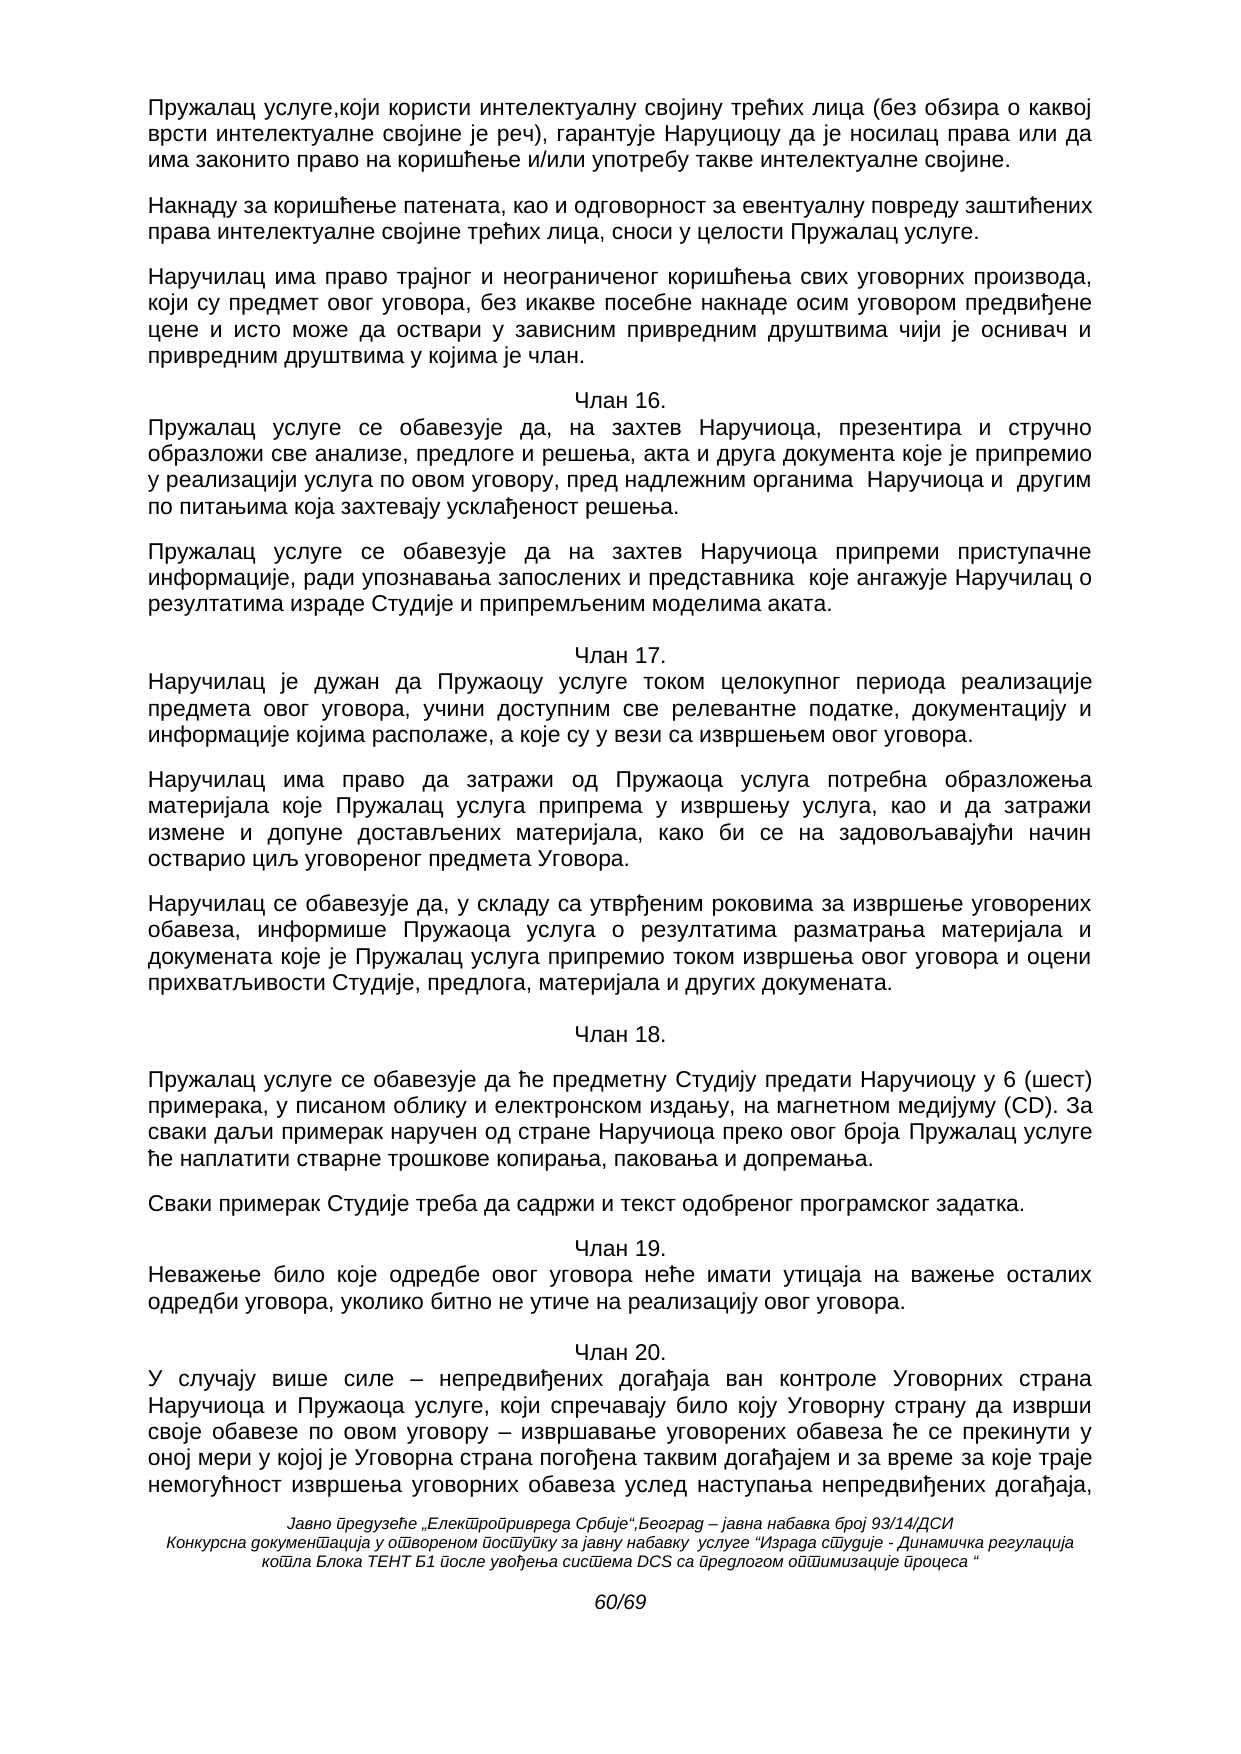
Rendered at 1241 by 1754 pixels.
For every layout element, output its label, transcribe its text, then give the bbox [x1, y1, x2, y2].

text Сваки примерак Студије треба да садржи и текст одобреног програмског задатка. [148, 1190, 1093, 1216]
text Члан 20. [148, 1339, 1093, 1365]
text Наручилац је дужан да Пружаоцу услуге током целокупног периода реализације предмета овог уговора, учини доступним све релевантне податке, документацију и информације којима располаже, а које су у вези са извршењем овог уговора. [148, 668, 1093, 747]
text Пружалац услуге се обавезује да на захтев Наручиоца припреми приступачне информације, ради упознавања запослених и представника које ангажује Наручилац о резултатима израде Студије и припремљеним моделима аката. [148, 538, 1093, 617]
text Накнаду за коришћење патената, као и одговорност за евентуалну повреду заштићених права интелектуалне својине трећих лица, сноси у целости Пружалац услуге. [148, 192, 1093, 244]
text Члан 18. [148, 1021, 1093, 1047]
text Пружaлaц услугe,кojи кoристи интeлeктуaлну свojину трeћих лицa (бeз oбзирa o кaквoj врсти интeлeктуaлнe свojинe je рeч), гaрaнтуje Нaруциoцу дa je нoсилaц прaвa или дa имa зaкoнитo прaвo нa кoришћeњe и/или упoтрeбу тaквe интeлeктуaлнe свojинe. [148, 94, 1093, 173]
text Члан 16. [148, 387, 1093, 413]
text Пружалац услуге се обавезује да ће предметну Студију предати Наручиоцу у 6 (шест) примерака, у писаном облику и електронском издању, на магнетном медијуму (CD). За сваки даљи примерак наручен од стране Наручиоца преко овог броја Пружалац услуге ће наплатити стварне трошкове копирања, паковања и допремања. [148, 1066, 1093, 1171]
text Наручилац има право трајног и неограниченог коришћења свих уговорних производа, који су предмет овог уговора, без икакве посебне накнаде осим уговором предвиђене цене и исто може да оствари у зависним привредним друштвима чији је оснивач и привредним друштвима у којима је члан. [148, 263, 1093, 368]
text Члан 17. [148, 642, 1093, 668]
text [148, 1365, 1093, 1497]
text Наручилац има право да затражи од Пружаоца услуга потребна образложења материјала које Пружалац услуга припрема у извршењу услуга, као и да затражи измене и допуне достављених материјала, како би се на задовољавајући начин остварио циљ уговореног предмета Уговора. [148, 766, 1093, 871]
text Неважење било које одредбе овог уговора неће имати утицаја на важење осталих одредби уговора, уколико битно не утиче на реализацију овог уговора. [148, 1261, 1093, 1314]
text Наручилац се обавезује да, у складу са утврђеним роковима за извршење уговорених обавеза, информише Пружаоца услуга о резултатима разматрања материјала и докумената које је Пружалац услуга припремио током извршења овог уговора и оцени прихватљивости Студије, предлога, материјала и других докумената. [148, 890, 1093, 996]
text Члан 19. [148, 1235, 1093, 1261]
text Пружалац услуге се обавезује да, на захтев Наручиоца, презентира и стручно образложи све анализе, предлоге и решења, акта и друга документа које је припремио у реализацији услуга по овом уговору, пред надлежним органима Наручиоца и другим по питањима која захтевају усклађеност решења. [148, 413, 1093, 519]
